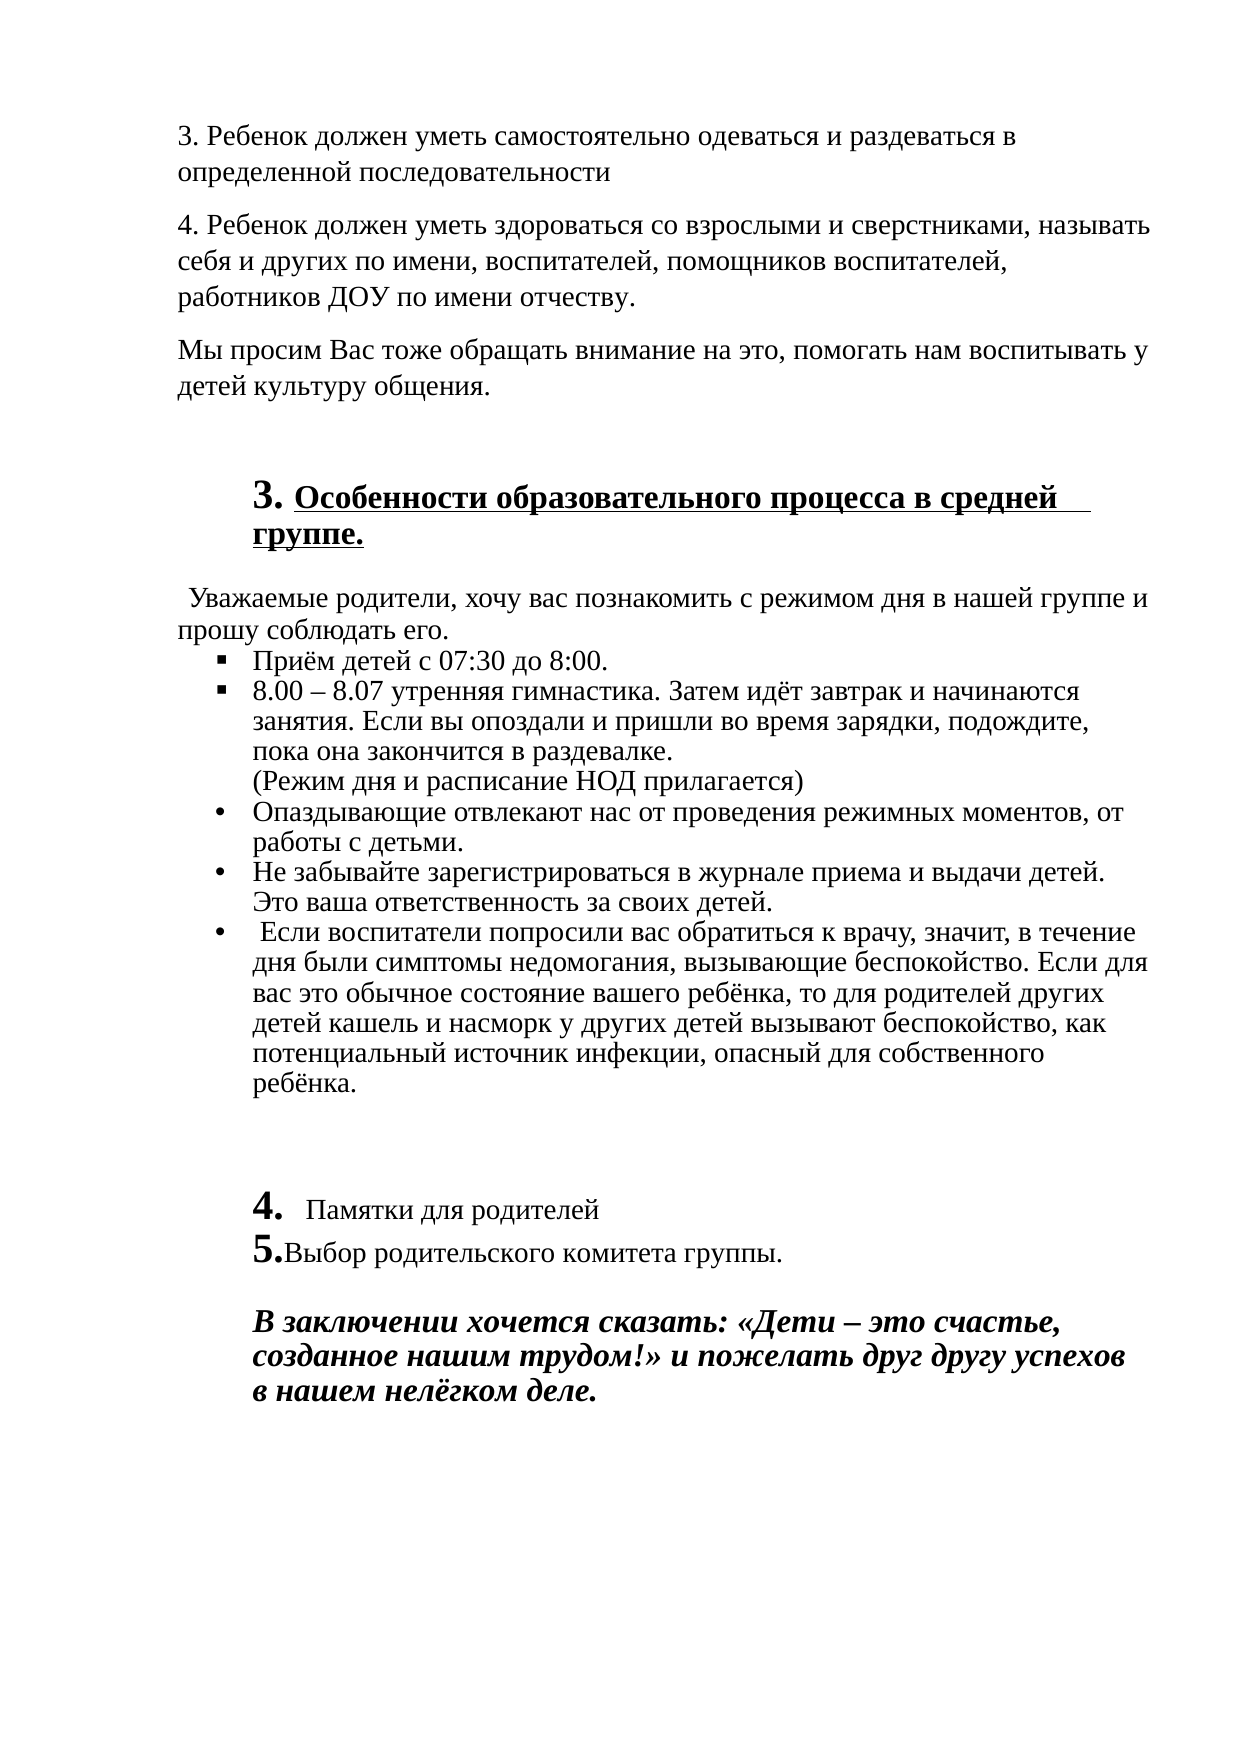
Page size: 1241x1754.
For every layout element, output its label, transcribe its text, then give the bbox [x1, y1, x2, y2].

list Не забывайте зарегистрироваться в журнале приема и выдачи детей. Это ваша ответственность за своих детей. [215, 857, 1152, 918]
text Мы просим Вас тоже обращать внимание на это, помогать нам воспитывать у детей культуру общения. [177, 332, 1152, 402]
list 3. Особенности образовательного процесса в средней группе. [252, 474, 1152, 552]
list (Режим дня и расписание НОД прилагается) [252, 767, 1152, 797]
list В заключении хочется сказать: «Дети – это счастье, созданное нашим трудом!» и пожелать друг другу успехов в нашем нелёгком деле. [252, 1305, 1152, 1408]
text Уважаемые родители, хочу вас познакомить с режимом дня в нашей группе и прошу соблюдать его. [177, 572, 1152, 646]
list Приём детей с 07:30 до 8:00. [215, 646, 1152, 676]
list Если воспитатели попросили вас обратиться к врачу, значит, в течение дня были симптомы недомогания, вызывающие беспокойство. Если для вас это обычное состояние вашего ребёнка, то для родителей других детей кашель и насморк у других детей вызывают беспокойство, как потенциальный источник инфекции, опасный для собственного ребёнка. [215, 918, 1152, 1099]
list Опаздывающие отвлекают нас от проведения режимных моментов, от работы с детьми. [215, 797, 1152, 857]
list 4. Памятки для родителей [252, 1185, 1152, 1228]
text 4. Ребенок должен уметь здороваться со взрослыми и сверстниками, называть себя и других по имени, воспитателей, помощников воспитателей, работников ДОУ по имени отчеству. [177, 207, 1152, 313]
text 3. Ребенок должен уметь самостоятельно одеваться и раздеваться в определенной последовательности [177, 118, 1152, 188]
list 5.Выбор родительского комитета группы. [252, 1228, 1152, 1271]
list 8.00 – 8.07 утренняя гимнастика. Затем идёт завтрак и начинаются занятия. Если вы опоздали и пришли во время зарядки, подождите, пока она закончится в раздевалке. [215, 676, 1152, 767]
